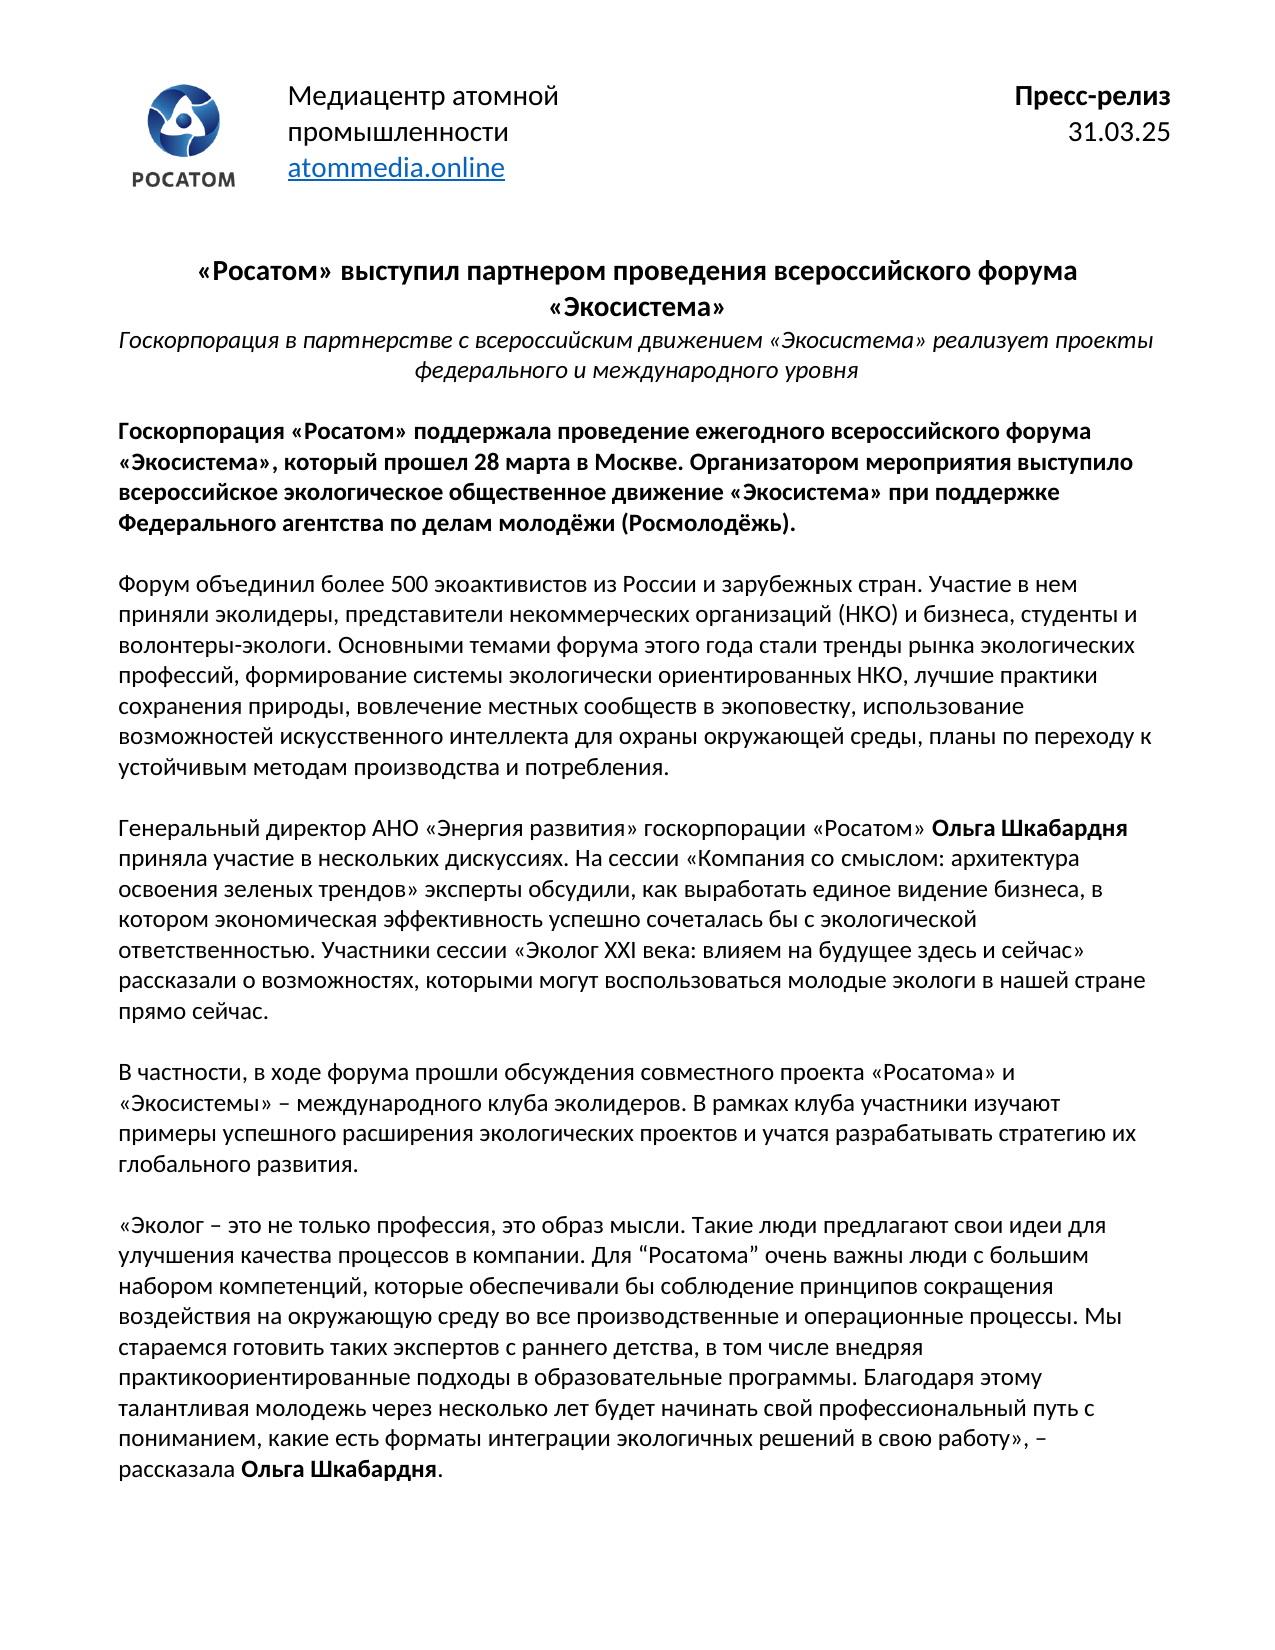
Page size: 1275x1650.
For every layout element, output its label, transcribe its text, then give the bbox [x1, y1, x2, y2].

text Госкорпорация «Росатом» поддержала проведение ежегодного всероссийского форума «Экосистема», который прошел 28 марта в Москве. Организатором мероприятия выступило всероссийское экологическое общественное движение «Экосистема» при поддержке Федерального агентства по делам молодёжи (Росмолодёжь). [118, 415, 1157, 537]
text Форум объединил более 500 экоактивистов из России и зарубежных стран. Участие в нем приняли эколидеры, представители некоммерческих организаций (НКО) и бизнеса, студенты и волонтеры-экологи. Основными темами форума этого года стали тренды рынка экологических профессий, формирование системы экологически ориентированных НКО, лучшие практики сохранения природы, вовлечение местных сообществ в экоповестку, использование возможностей искусственного интеллекта для охраны окружающей среды, планы по переходу к устойчивым методам производства и потребления. [118, 568, 1157, 782]
text «Росатом» выступил партнером проведения всероссийского форума «Экосистема» [118, 252, 1157, 324]
table_header Пресс-релиз 31.03.25 [705, 78, 1240, 222]
text В частности, в ходе форума прошли обсуждения совместного проекта «Росатома» и «Экосистемы» – международного клуба эколидеров. В рамках клуба участники изучают примеры успешного расширения экологических проектов и учатся разрабатывать стратегию их глобального развития. [118, 1056, 1157, 1178]
table_header Медиацентр атомной промышленности atommedia.online [276, 78, 705, 222]
picture [132, 84, 235, 187]
text «Эколог – это не только профессия, это образ мысли. Такие люди предлагают свои идеи для улучшения качества процессов в компании. Для “Росатома” очень важны люди с большим набором компетенций, которые обеспечивали бы соблюдение принципов сокращения воздействия на окружающую среду во все производственные и операционные процессы. Мы стараемся готовить таких экспертов с раннего детства, в том числе внедряя практикоориентированные подходы в образовательные программы. Благодаря этому талантливая молодежь через несколько лет будет начинать свой профессиональный путь с пониманием, какие есть форматы интеграции экологичных решений в свою работу», – рассказала Ольга Шкабардня. [118, 1209, 1157, 1483]
text Генеральный директор АНО «Энергия развития» госкорпорации «Росатом» Ольга Шкабардня приняла участие в нескольких дискуссиях. На сессии «Компания со смыслом: архитектура освоения зеленых трендов» эксперты обсудили, как выработать единое видение бизнеса, в котором экономическая эффективность успешно сочеталась бы с экологической ответственностью. Участники сессии «Эколог XXI века: влияем на будущее здесь и сейчас» рассказали о возможностях, которыми могут воспользоваться молодые экологи в нашей стране прямо сейчас. [118, 812, 1157, 1026]
table_header [118, 78, 276, 222]
text Госкорпорация в партнерстве с всероссийским движением «Экосистема» реализует проекты федерального и международного уровня [118, 324, 1157, 385]
